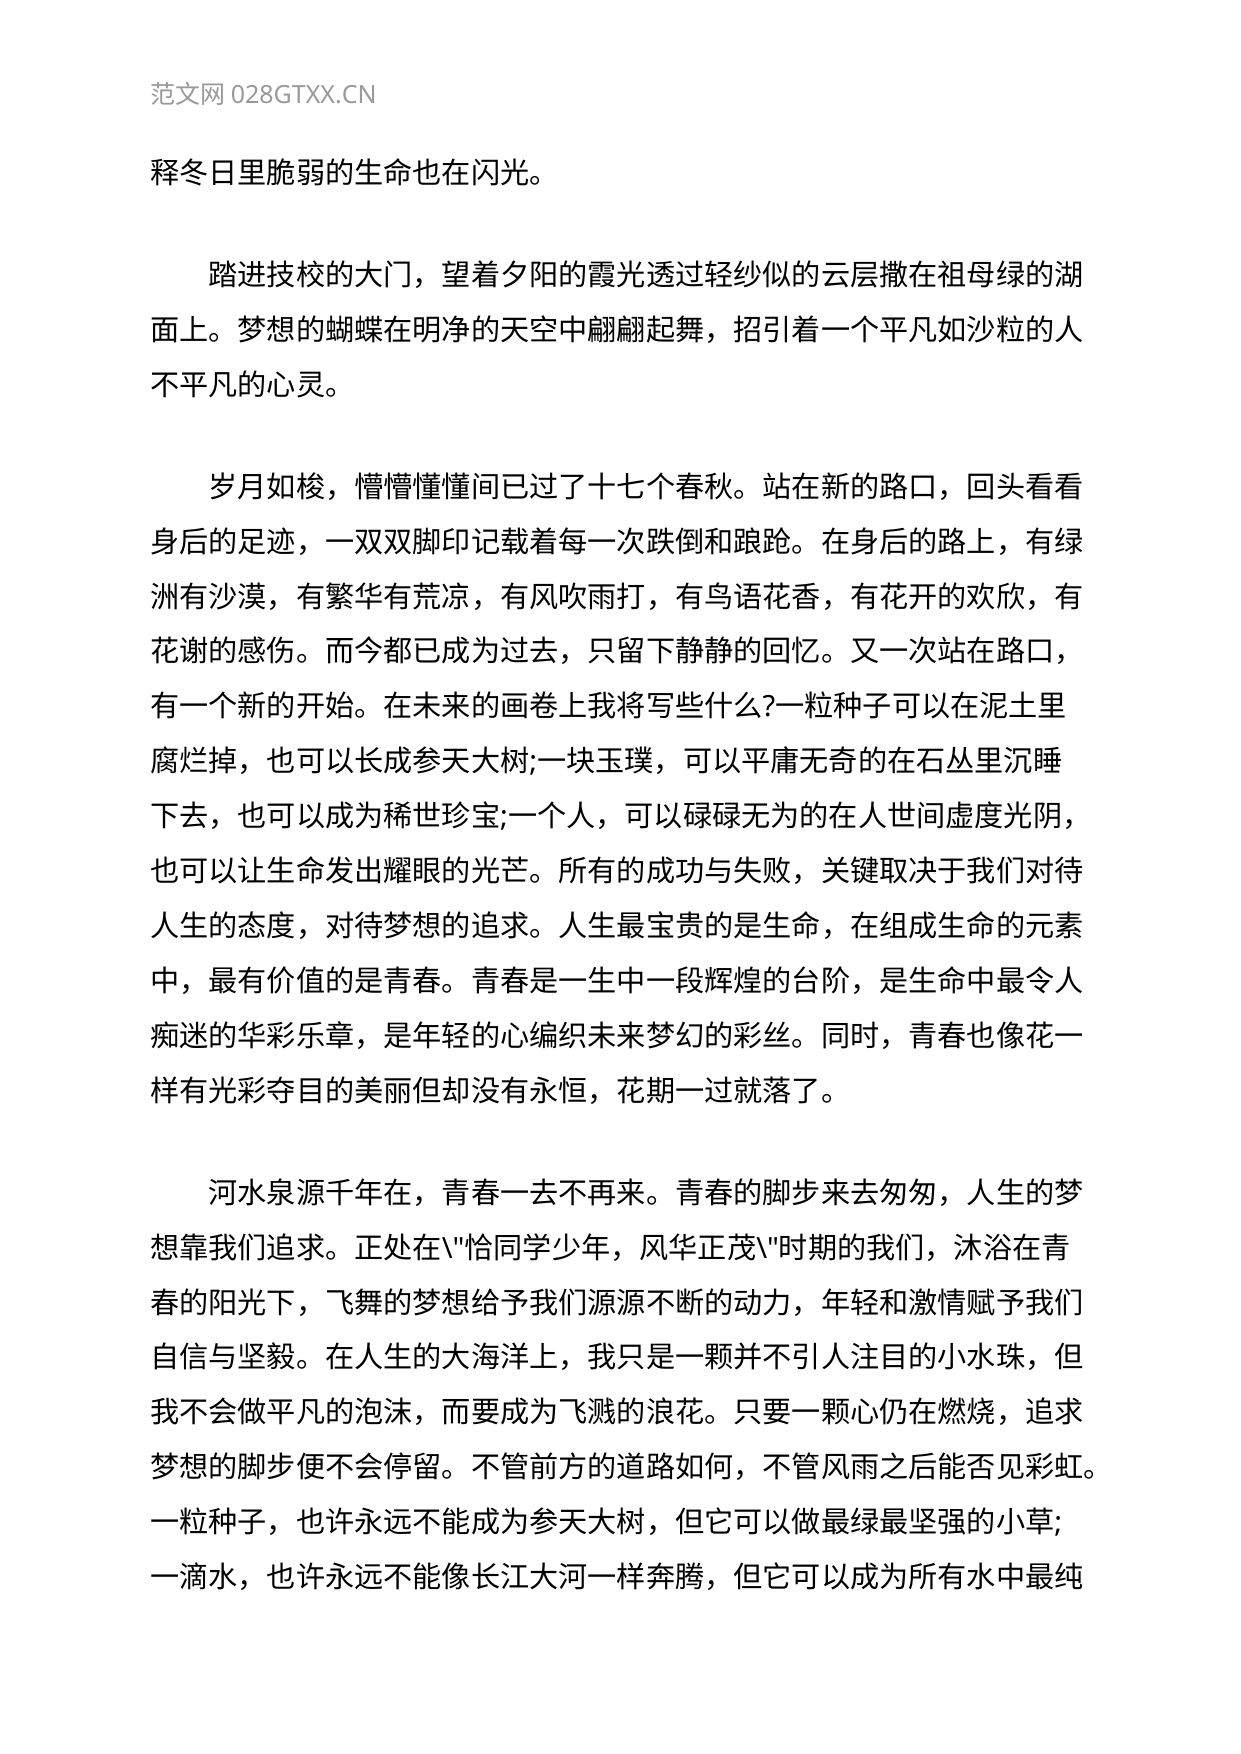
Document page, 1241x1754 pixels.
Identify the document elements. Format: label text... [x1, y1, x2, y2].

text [150, 150, 1090, 192]
text 岁月如梭，懵懵懂懂间已过了十七个春秋。站在新的路口，回头看看身后的足迹，一双双脚印记载着每一次跌倒和踉跄。在身后的路上，有绿洲有沙漠，有繁华有荒凉，有风吹雨打，有鸟语花香，有花开的欢欣，有花谢的感伤。而今都已成为过去，只留下静静的回忆。又一次站在路口，有一个新的开始。在未来的画卷上我将写些什么?一粒种子可以在泥土里腐烂掉，也可以长成参天大树;一块玉璞，可以平庸无奇的在石丛里沉睡下去，也可以成为稀世珍宝;一个人，可以碌碌无为的在人世间虚度光阴，也可以让生命发出耀眼的光芒。所有的成功与失败，关键取决于我们对待人生的态度，对待梦想的追求。人生最宝贵的是生命，在组成生命的元素中，最有价值的是青春。青春是一生中一段辉煌的台阶，是生命中最令人痴迷的华彩乐章，是年轻的心编织未来梦幻的彩丝。同时，青春也像花一样有光彩夺目的美丽但却没有永恒，花期一过就落了。 [150, 463, 1090, 1110]
text 踏进技校的大门，望着夕阳的霞光透过轻纱似的云层撒在祖母绿的湖面上。梦想的蝴蝶在明净的天空中翩翩起舞，招引着一个平凡如沙粒的人不平凡的心灵。 [150, 252, 1090, 404]
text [150, 1169, 1090, 1596]
